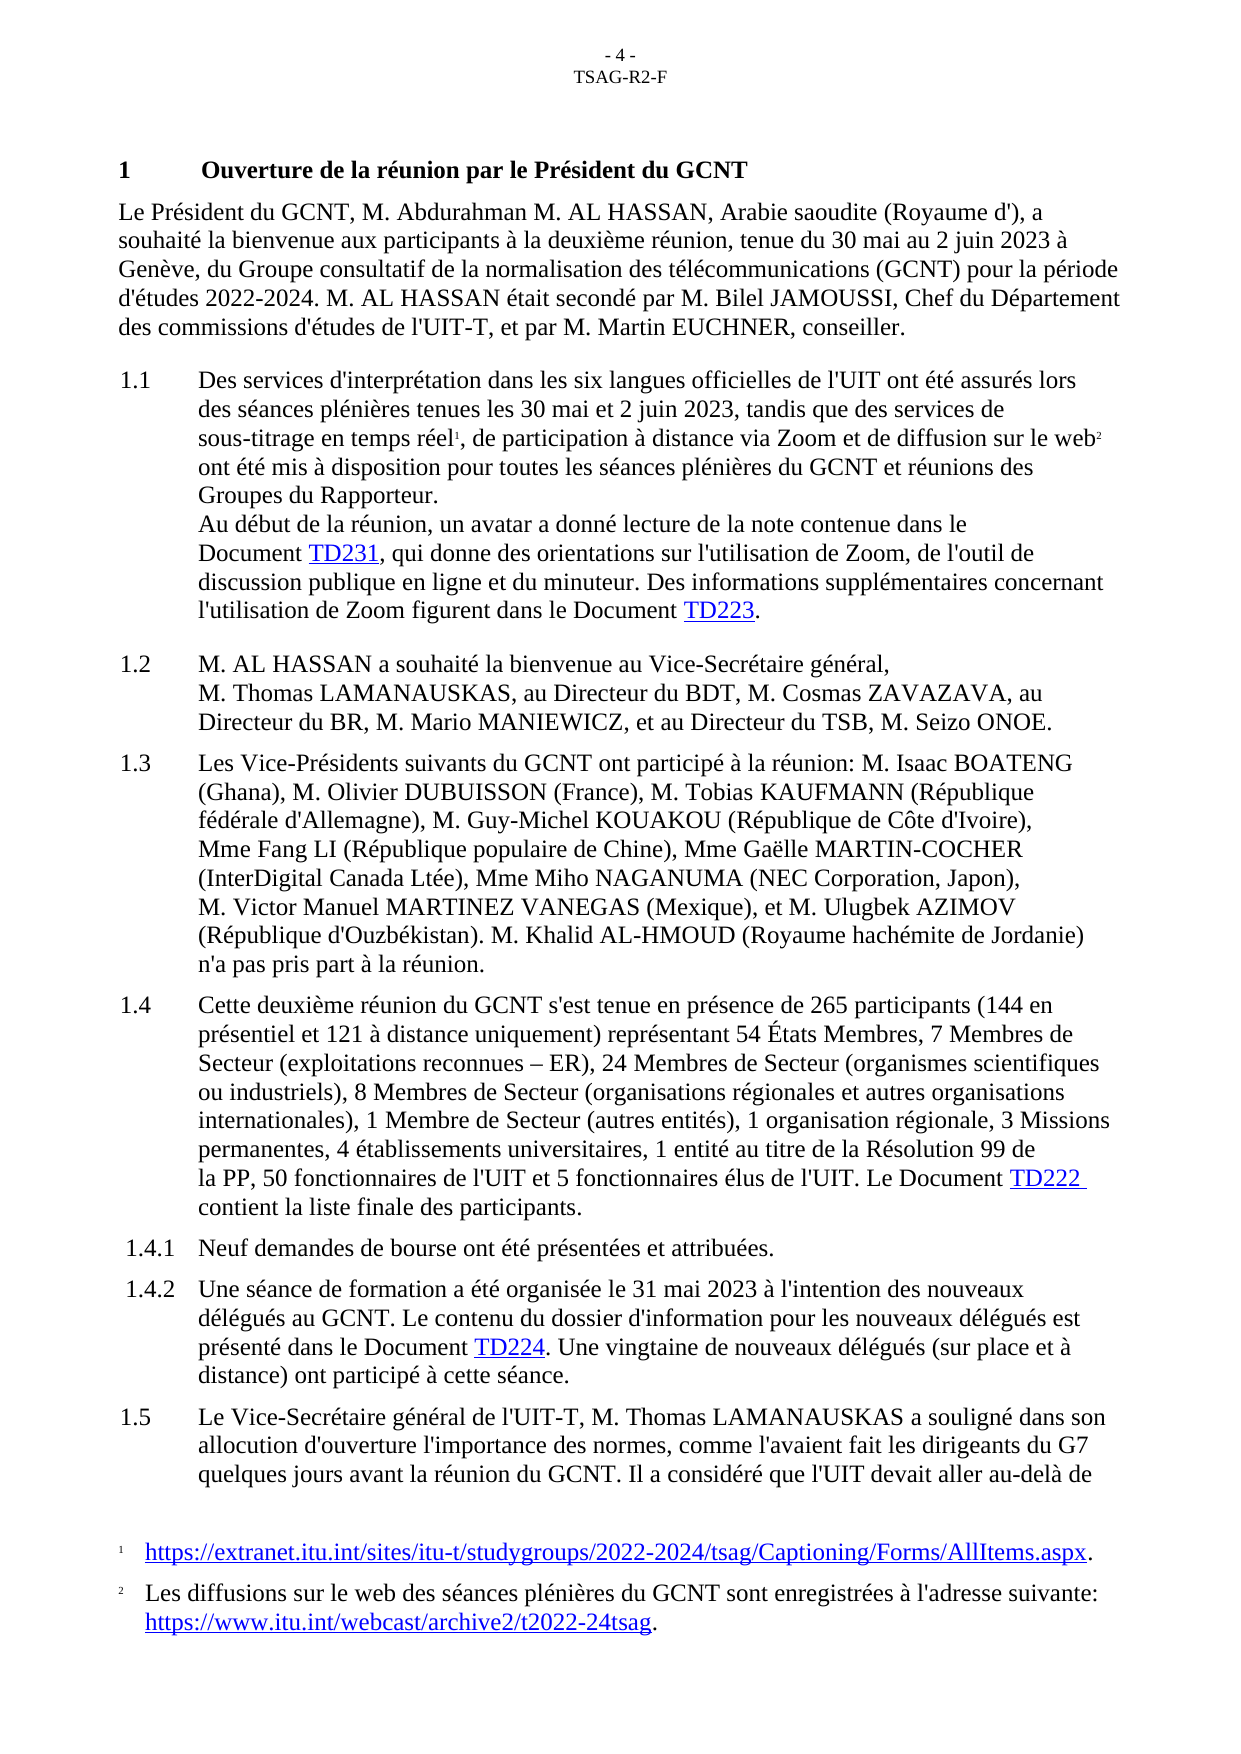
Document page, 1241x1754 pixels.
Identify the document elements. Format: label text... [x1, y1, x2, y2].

table_header Des services d'interprétation dans les six langues officielles de l'UIT ont été assurés lors des séances plénières tenues les 30 mai et 2 juin 2023, tandis que des services de sous-titrage en temps réel, de participation à distance via Zoom et de diffusion sur le web ont été mis à disposition pour toutes les séances plénières du GCNT et réunions des Groupes du Rapporteur. Au début de la réunion, un avatar a donné lecture de la note contenue dans le Document TD231, qui donne des orientations sur l'utilisation de Zoom, de l'outil de discussion publique en ligne et du minuteur. Des informations supplémentaires concernant l'utilisation de Zoom figurent dans le Document TD223. [192, 353, 1120, 637]
table_cell Une séance de formation a été organisée le 31 mai 2023 à l'intention des nouveaux délégués au GCNT. Le contenu du dossier d'information pour les nouveaux délégués est présenté dans le Document TD224. Une vingtaine de nouveaux délégués (sur place et à distance) ont participé à cette séance. [192, 1262, 1120, 1389]
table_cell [192, 1389, 1120, 1488]
subtitle 1 Ouverture de la réunion par le Président du GCNT [118, 156, 1122, 184]
table_cell Cette deuxième réunion du GCNT s'est tenue en présence de 265 participants (144 en présentiel et 121 à distance uniquement) représentant 54 États Membres, 7 Membres de Secteur (exploitations reconnues – ER), 24 Membres de Secteur (organismes scientifiques ou industriels), 8 Membres de Secteur (organisations régionales et autres organisations internationales), 1 Membre de Secteur (autres entités), 1 organisation régionale, 3 Missions permanentes, 4 établissements universitaires, 1 entité au titre de la Résolution 99 de la PP, 50 fonctionnaires de l'UIT et 5 fonctionnaires élus de l'UIT. Le Document TD222 contient la liste finale des participants. [192, 978, 1120, 1221]
table_cell Les Vice-Présidents suivants du GCNT ont participé à la réunion: M. Isaac BOATENG (Ghana), M. Olivier DUBUISSON (France), M. Tobias KAUFMANN (République fédérale d'Allemagne), M. Guy-Michel KOUAKOU (République de Côte d'Ivoire), Mme Fang LI (République populaire de Chine), Mme Gaëlle MARTIN-COCHER (InterDigital Canada Ltée), Mme Miho NAGANUMA (NEC Corporation, Japon), M. Victor Manuel MARTINEZ VANEGAS (Mexique), et M. Ulugbek AZIMOV (République d'Ouzbékistan). M. Khalid AL-HMOUD (Royaume hachémite de Jordanie) n'a pas pris part à la réunion. [192, 736, 1120, 978]
table_cell 1.4.2 [120, 1262, 192, 1389]
table_cell 1.4 [120, 978, 192, 1221]
table_cell Neuf demandes de bourse ont été présentées et attribuées. [192, 1221, 1120, 1262]
table_cell M. AL HASSAN a souhaité la bienvenue au Vice-Secrétaire général, M. Thomas LAMANAUSKAS, au Directeur du BDT, M. Cosmas ZAVAZAVA, au Directeur du BR, M. Mario MANIEWICZ, et au Directeur du TSB, M. Seizo ONOE. [192, 637, 1120, 736]
table_cell 1.3 [120, 736, 192, 978]
table_cell 1.2 [120, 637, 192, 736]
text Le Président du GCNT, M. Abdurahman M. AL HASSAN, Arabie saoudite (Royaume d'), a souhaité la bienvenue aux participants à la deuxième réunion, tenue du 30 mai au 2 juin 2023 à Genève, du Groupe consultatif de la normalisation des télécommunications (GCNT) pour la période d'études 2022-2024. M. AL HASSAN était secondé par M. Bilel JAMOUSSI, Chef du Département des commissions d'études de l'UIT-T, et par M. Martin EUCHNER, conseiller. [118, 197, 1122, 341]
table_cell 1.5 [120, 1389, 192, 1488]
table_cell 1.4.1 [120, 1221, 192, 1262]
table_header 1.1 [120, 353, 192, 637]
